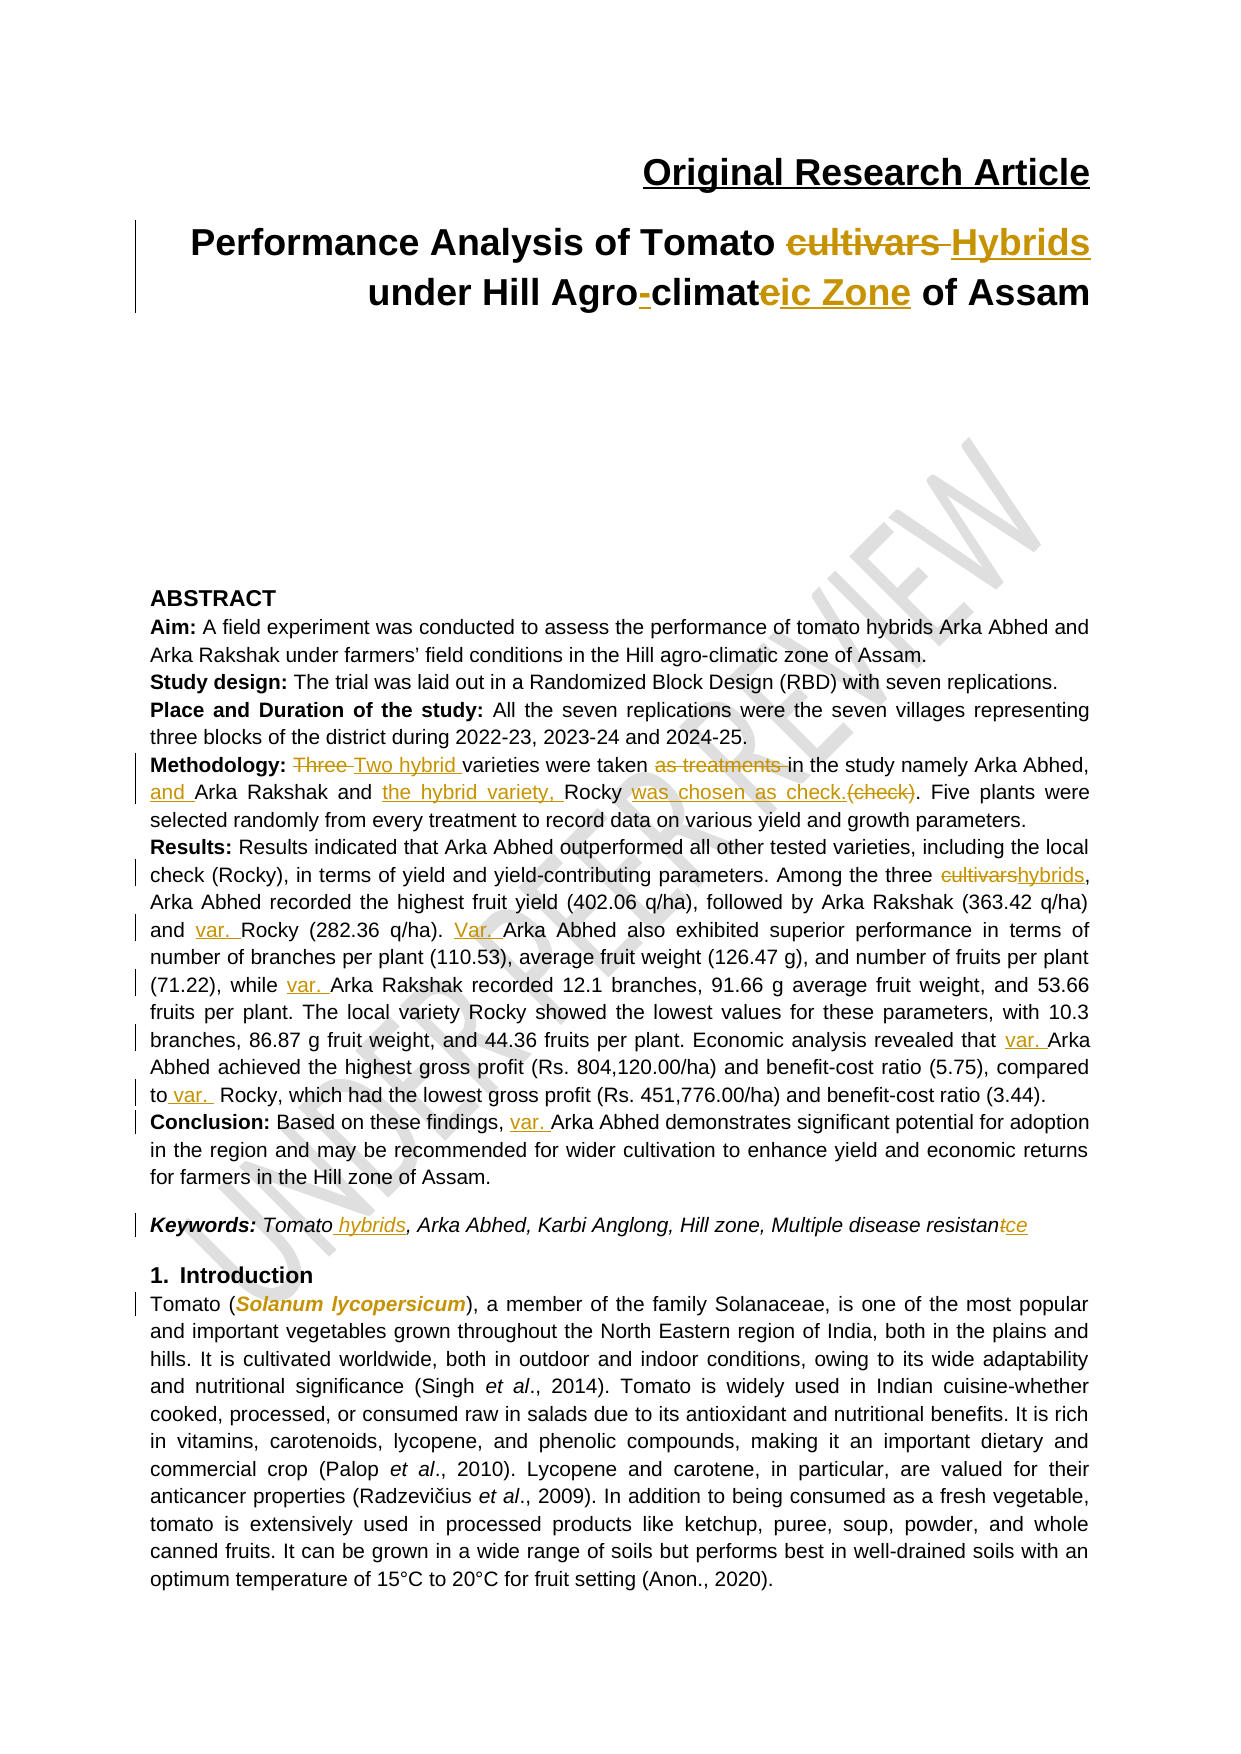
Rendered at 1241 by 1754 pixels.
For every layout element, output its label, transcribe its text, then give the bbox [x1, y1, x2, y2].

text Keywords: Tomato, Arka Abhed, Karbi Anglong, Hill zone, Multiple disease resistan [150, 1213, 1090, 1237]
text Aim: A field experiment was conducted to assess the performance of tomato hybrids Arka Abhed and Arka Rakshak under farmers’ field conditions in the Hill agro-climatic zone of Assam. [150, 615, 1090, 666]
text Place and Duration of the study: All the seven replications were the seven villages representing three blocks of the district during 2022-23, 2023-24 and 2024-25. [150, 697, 1090, 749]
text Results: Results indicated that Arka Abhed outperformed all other tested varieties, including the local check (Rocky), in terms of yield and yield-contributing parameters. Among the three , Arka Abhed recorded the highest fruit yield (402.06 q/ha), followed by Arka Rakshak (363.42 q/ha) and Rocky (282.36 q/ha). Arka Abhed also exhibited superior performance in terms of number of branches per plant (110.53), average fruit weight (126.47 g), and number of fruits per plant (71.22), while Arka Rakshak recorded 12.1 branches, 91.66 g average fruit weight, and 53.66 fruits per plant. The local variety Rocky showed the lowest values for these parameters, with 10.3 branches, 86.87 g fruit weight, and 44.36 fruits per plant. Economic analysis revealed that Arka Abhed achieved the highest gross profit (Rs. 804,120.00/ha) and benefit-cost ratio (5.75), compared to Rocky, which had the lowest gross profit (Rs. 451,776.00/ha) and benefit-cost ratio (3.44). [150, 835, 1090, 1106]
text Original Research Article [150, 150, 1090, 193]
text Methodology: varieties were taken in the study namely Arka Abhed, Arka Rakshak and Rocky . Five plants were selected randomly from every treatment to record data on various yield and growth parameters. [150, 752, 1090, 831]
text ABSTRACT [150, 585, 1090, 611]
text Performance Analysis of Tomato under Hill Agroclimat of Assam [150, 220, 1090, 313]
text Conclusion: Based on these findings, Arka Abhed demonstrates significant potential for adoption in the region and may be recommended for wider cultivation to enhance yield and economic returns for farmers in the Hill zone of Assam. [150, 1110, 1090, 1189]
text Study design: The trial was laid out in a Randomized Block Design (RBD) with seven replications. [150, 670, 1090, 694]
text Tomato (Solanum lycopersicum), a member of the family Solanaceae, is one of the most popular and important vegetables grown throughout the North Eastern region of India, both in the plains and hills. It is cultivated worldwide, both in outdoor and indoor conditions, owing to its wide adaptability and nutritional significance (Singh et al., 2014). Tomato is widely used in Indian cuisine-whether cooked, processed, or consumed raw in salads due to its antioxidant and nutritional benefits. It is rich in vitamins, carotenoids, lycopene, and phenolic compounds, making it an important dietary and commercial crop (Palop et al., 2010). Lycopene and carotene, in particular, are valued for their anticancer properties (Radzevičius et al., 2009). In addition to being consumed as a fresh vegetable, tomato is extensively used in processed products like ketchup, puree, soup, powder, and whole canned fruits. It can be grown in a wide range of soils but performs best in well-drained soils with an optimum temperature of 15°C to 20°C for fruit setting (Anon., 2020). [150, 1292, 1090, 1591]
list Introduction [150, 1262, 1090, 1288]
